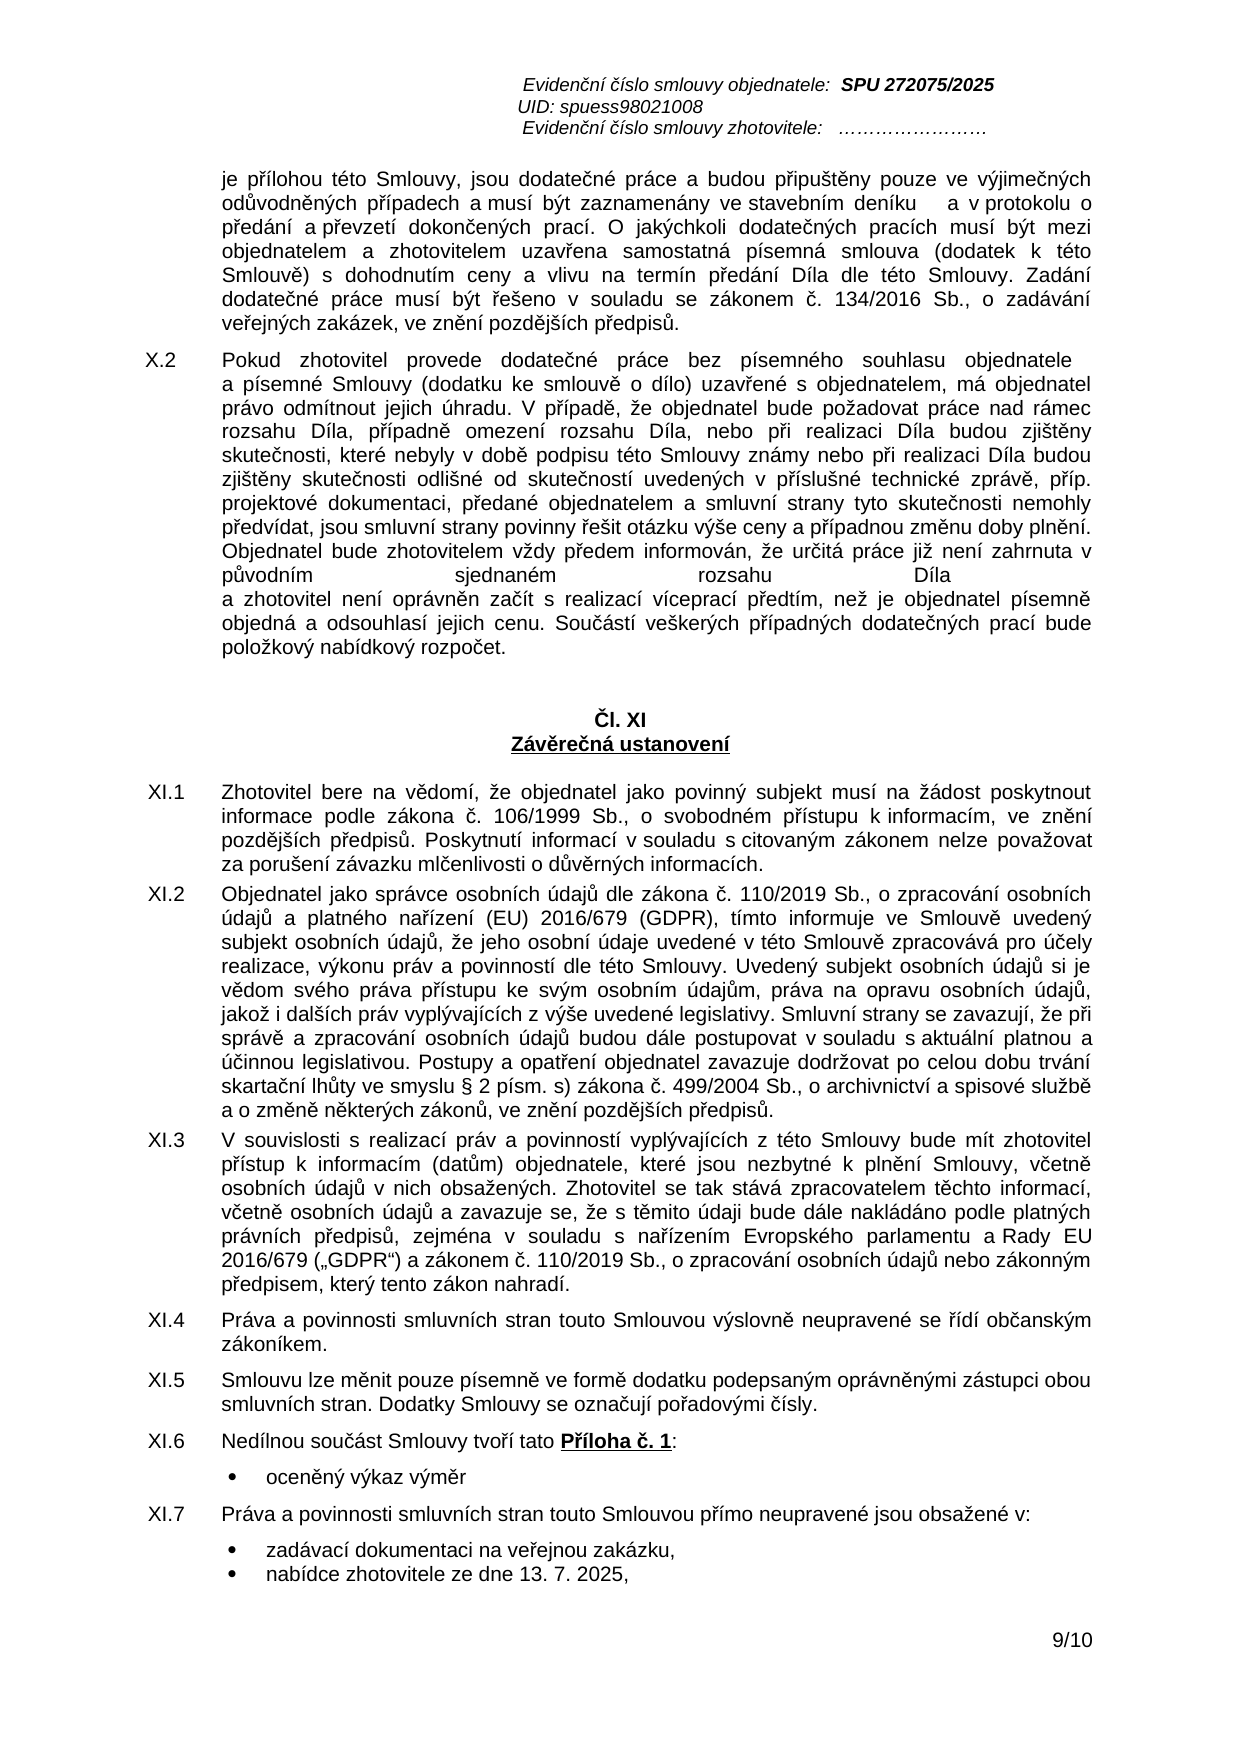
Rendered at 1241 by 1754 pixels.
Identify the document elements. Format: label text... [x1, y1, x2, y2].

list nabídce zhotovitele ze dne 13. 7. 2025, [228, 1562, 1092, 1586]
list Práva a povinnosti smluvních stran touto Smlouvou přímo neupravené jsou obsažené v: [148, 1502, 1092, 1526]
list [145, 167, 1092, 335]
list Zhotovitel bere na vědomí, že objednatel jako povinný subjekt musí na žádost poskytnout informace podle zákona č. 106/1999 Sb., o svobodném přístupu k informacím, ve znění pozdějších předpisů. Poskytnutí informací v souladu s citovaným zákonem nelze považovat za porušení závazku mlčenlivosti o důvěrných informacích. [148, 780, 1092, 876]
list Smlouvu lze měnit pouze písemně ve formě dodatku podepsaným oprávněnými zástupci obou smluvních stran. Dodatky Smlouvy se označují pořadovými čísly. [148, 1368, 1092, 1416]
list zadávací dokumentaci na veřejnou zakázku, [228, 1538, 1092, 1562]
list V souvislosti s realizací práv a povinností vyplývajících z této Smlouvy bude mít zhotovitel přístup k informacím (datům) objednatele, které jsou nezbytné k plnění Smlouvy, včetně osobních údajů v nich obsažených. Zhotovitel se tak stává zpracovatelem těchto informací, včetně osobních údajů a zavazuje se, že s těmito údaji bude dále nakládáno podle platných právních předpisů, zejména v souladu s nařízením Evropského parlamentu a Rady EU 2016/679 („GDPR“) a zákonem č. 110/2019 Sb., o zpracování osobních údajů nebo zákonným předpisem, který tento zákon nahradí. [148, 1128, 1092, 1295]
list Závěrečná ustanovení [148, 732, 1092, 756]
list Práva a povinnosti smluvních stran touto Smlouvou výslovně neupravené se řídí občanským zákoníkem. [148, 1308, 1092, 1356]
list Pokud zhotovitel provede dodatečné práce bez písemného souhlasu objednatele a písemné Smlouvy (dodatku ke smlouvě o dílo) uzavřené s objednatelem, má objednatel právo odmítnout jejich úhradu. V případě, že objednatel bude požadovat práce nad rámec rozsahu Díla, případně omezení rozsahu Díla, nebo při realizaci Díla budou zjištěny skutečnosti, které nebyly v době podpisu této Smlouvy známy nebo při realizaci Díla budou zjištěny skutečnosti odlišné od skutečností uvedených v příslušné technické zprávě, příp. projektové dokumentaci, předané objednatelem a smluvní strany tyto skutečnosti nemohly předvídat, jsou smluvní strany povinny řešit otázku výše ceny a případnou změnu doby plnění. Objednatel bude zhotovitelem vždy předem informován, že určitá práce již není zahrnuta v původním sjednaném rozsahu Díla a zhotovitel není oprávněn začít s realizací víceprací předtím, než je objednatel písemně objedná a odsouhlasí jejich cenu. Součástí veškerých případných dodatečných prací bude položkový nabídkový rozpočet. [145, 347, 1092, 659]
list oceněný výkaz výměr [229, 1465, 1092, 1489]
list Nedílnou součást Smlouvy tvoří tato Příloha č. 1: [148, 1429, 1092, 1453]
list Objednatel jako správce osobních údajů dle zákona č. 110/2019 Sb., o zpracování osobních údajů a platného nařízení (EU) 2016/679 (GDPR), tímto informuje ve Smlouvě uvedený subjekt osobních údajů, že jeho osobní údaje uvedené v této Smlouvě zpracovává pro účely realizace, výkonu práv a povinností dle této Smlouvy. Uvedený subjekt osobních údajů si je vědom svého práva přístupu ke svým osobním údajům, práva na opravu osobních údajů, jakož i dalších práv vyplývajících z výše uvedené legislativy. Smluvní strany se zavazují, že při správě a zpracování osobních údajů budou dále postupovat v souladu s aktuální platnou a účinnou legislativou. Postupy a opatření objednatel zavazuje dodržovat po celou dobu trvání skartační lhůty ve smyslu § 2 písm. s) zákona č. 499/2004 Sb., o archivnictví a spisové službě a o změně některých zákonů, ve znění pozdějších předpisů. [148, 882, 1092, 1121]
